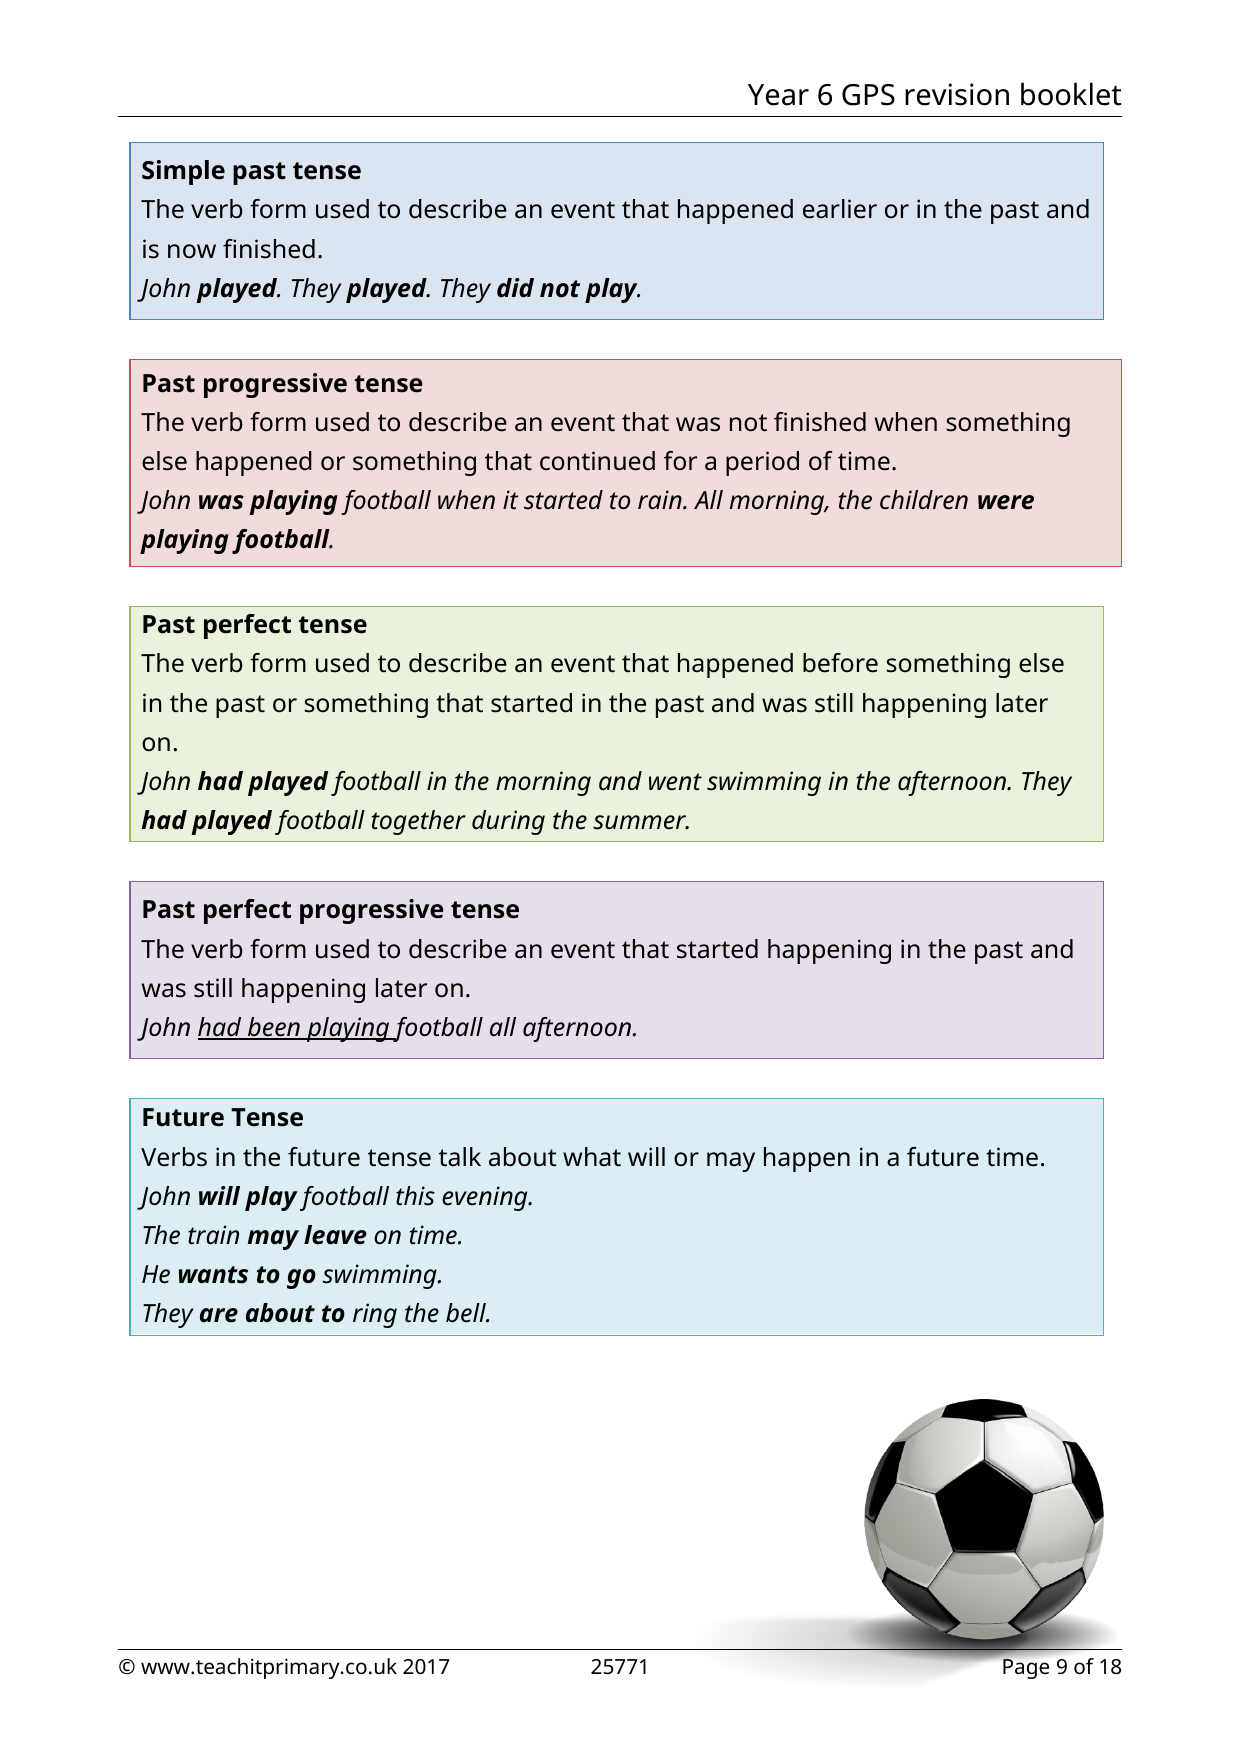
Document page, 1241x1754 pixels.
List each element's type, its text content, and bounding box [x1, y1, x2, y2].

table_header Future Tense Verbs in the future tense talk about what will or may happen in a future time. John will play football this evening. The train may leave on time. He wants to go swimming. They are about to ring the bell. [131, 1099, 1103, 1334]
table_header Past progressive tense The verb form used to describe an event that was not finished when something else happened or something that continued for a period of time. John was playing football when it started to rain. All morning, the children were playing football. [131, 360, 1121, 566]
table_header Past perfect tense The verb form used to describe an event that happened before something else in the past or something that started in the past and was still happening later on. John had played football in the morning and went swimming in the afternoon. They had played football together during the summer. [131, 607, 1103, 841]
picture [694, 1399, 1119, 1690]
table_header Simple past tense The verb form used to describe an event that happened earlier or in the past and is now finished. John played. They played. They did not play. [131, 143, 1103, 319]
table_header Past perfect progressive tense The verb form used to describe an event that started happening in the past and was still happening later on. John had been playing football all afternoon. [131, 882, 1103, 1058]
